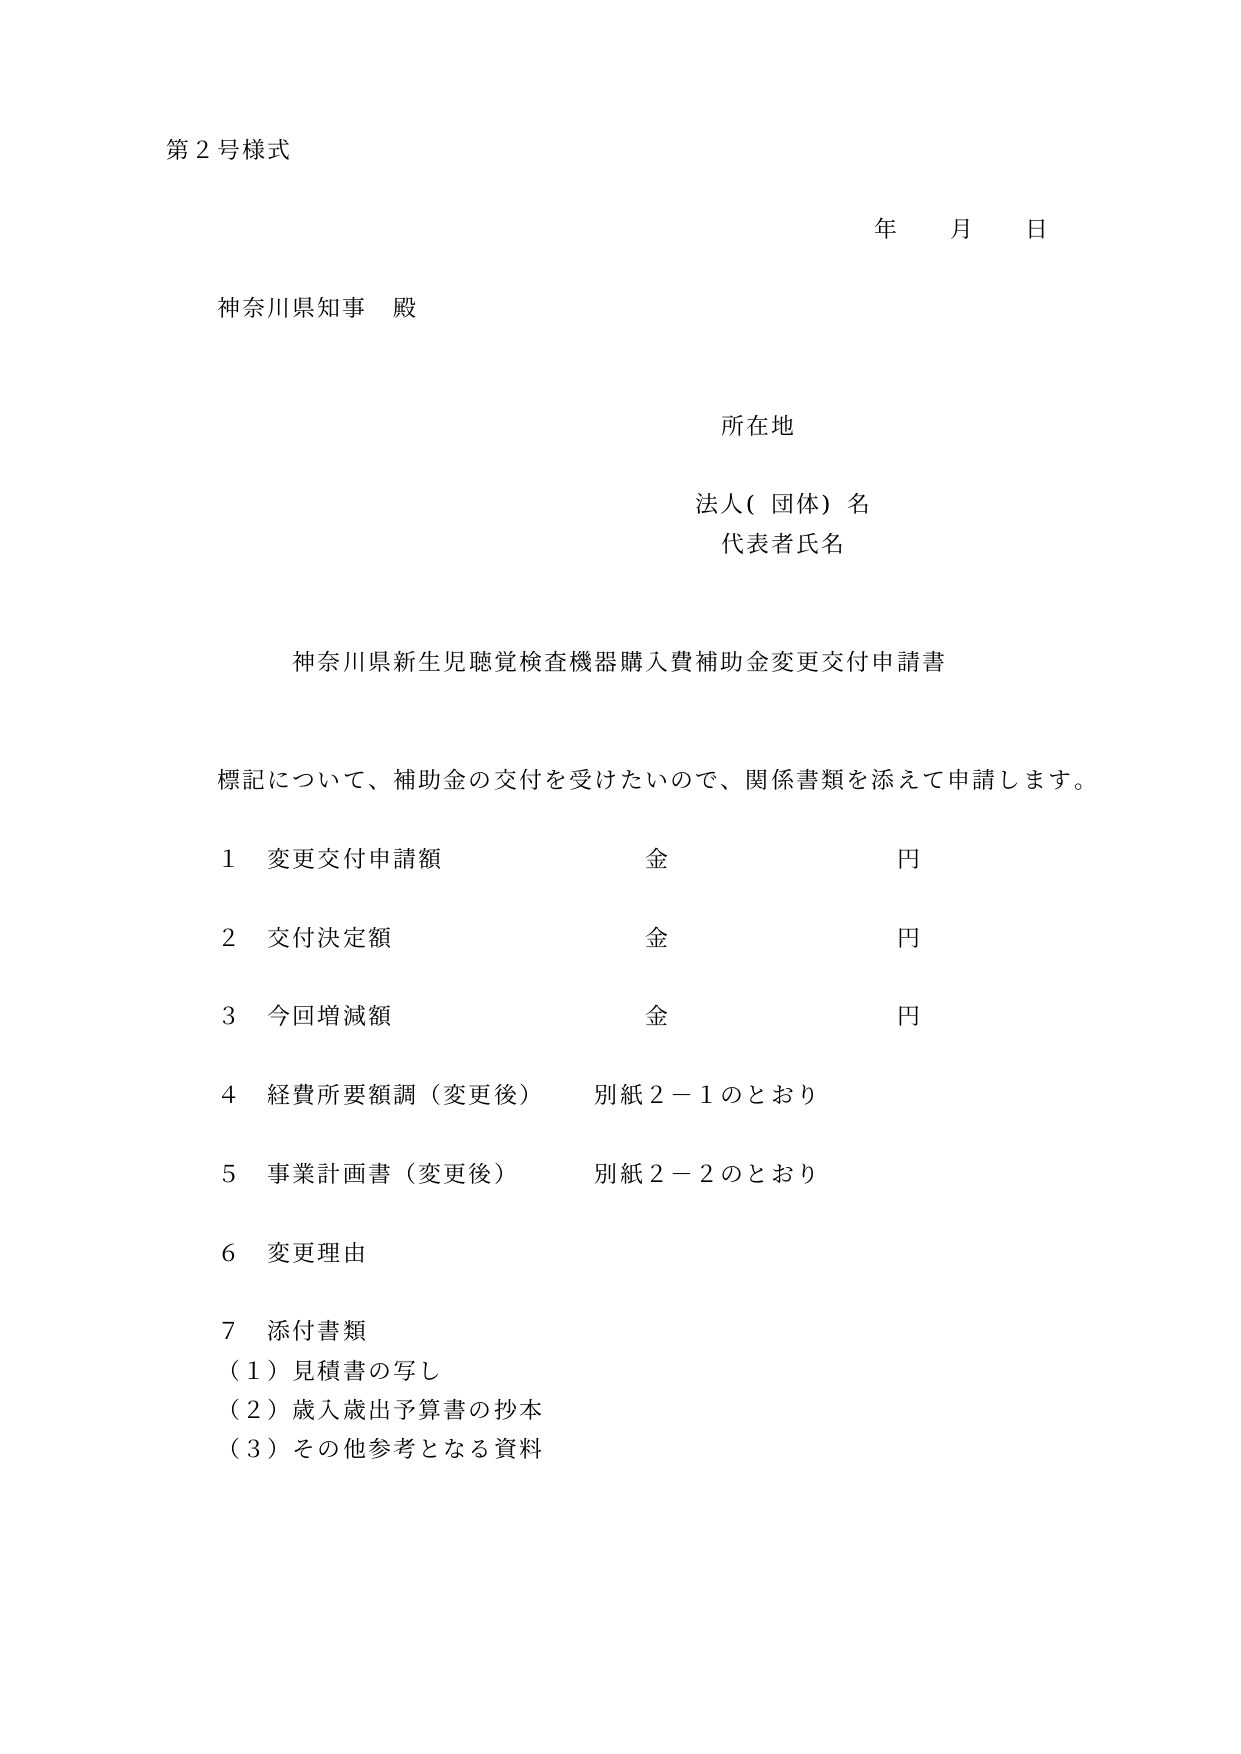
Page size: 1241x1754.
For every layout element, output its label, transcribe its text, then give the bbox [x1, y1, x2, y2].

text ５ 事業計画書（変更後） 別紙２－２のとおり [166, 1153, 1074, 1192]
text ３ 今回増減額 金 円 [166, 995, 1074, 1034]
text （２）歳入歳出予算書の抄本 [166, 1389, 1074, 1428]
text （３）その他参考となる資料 [166, 1428, 1074, 1468]
text １ 変更交付申請額 金 円 [166, 838, 1074, 877]
text 法人(団体)名 [166, 483, 1074, 523]
text ７ 添付書類 [166, 1310, 1074, 1349]
text 代表者氏名 [166, 523, 1074, 562]
text （１）見積書の写し [166, 1349, 1074, 1389]
text 神奈川県新生児聴覚検査機器購入費補助金変更交付申請書 [166, 641, 1074, 680]
text 神奈川県知事 殿 [166, 286, 1074, 326]
text ４ 経費所要額調（変更後） 別紙２－１のとおり [166, 1074, 1074, 1113]
text 所在地 [166, 404, 1074, 444]
text 年 月 日 [166, 208, 1051, 247]
text ６ 変更理由 [166, 1231, 1074, 1271]
text ２ 交付決定額 金 円 [166, 916, 1074, 956]
text 標記について、補助金の交付を受けたいので、関係書類を添えて申請します。 [166, 759, 1074, 798]
text 第２号様式 [166, 129, 1074, 168]
